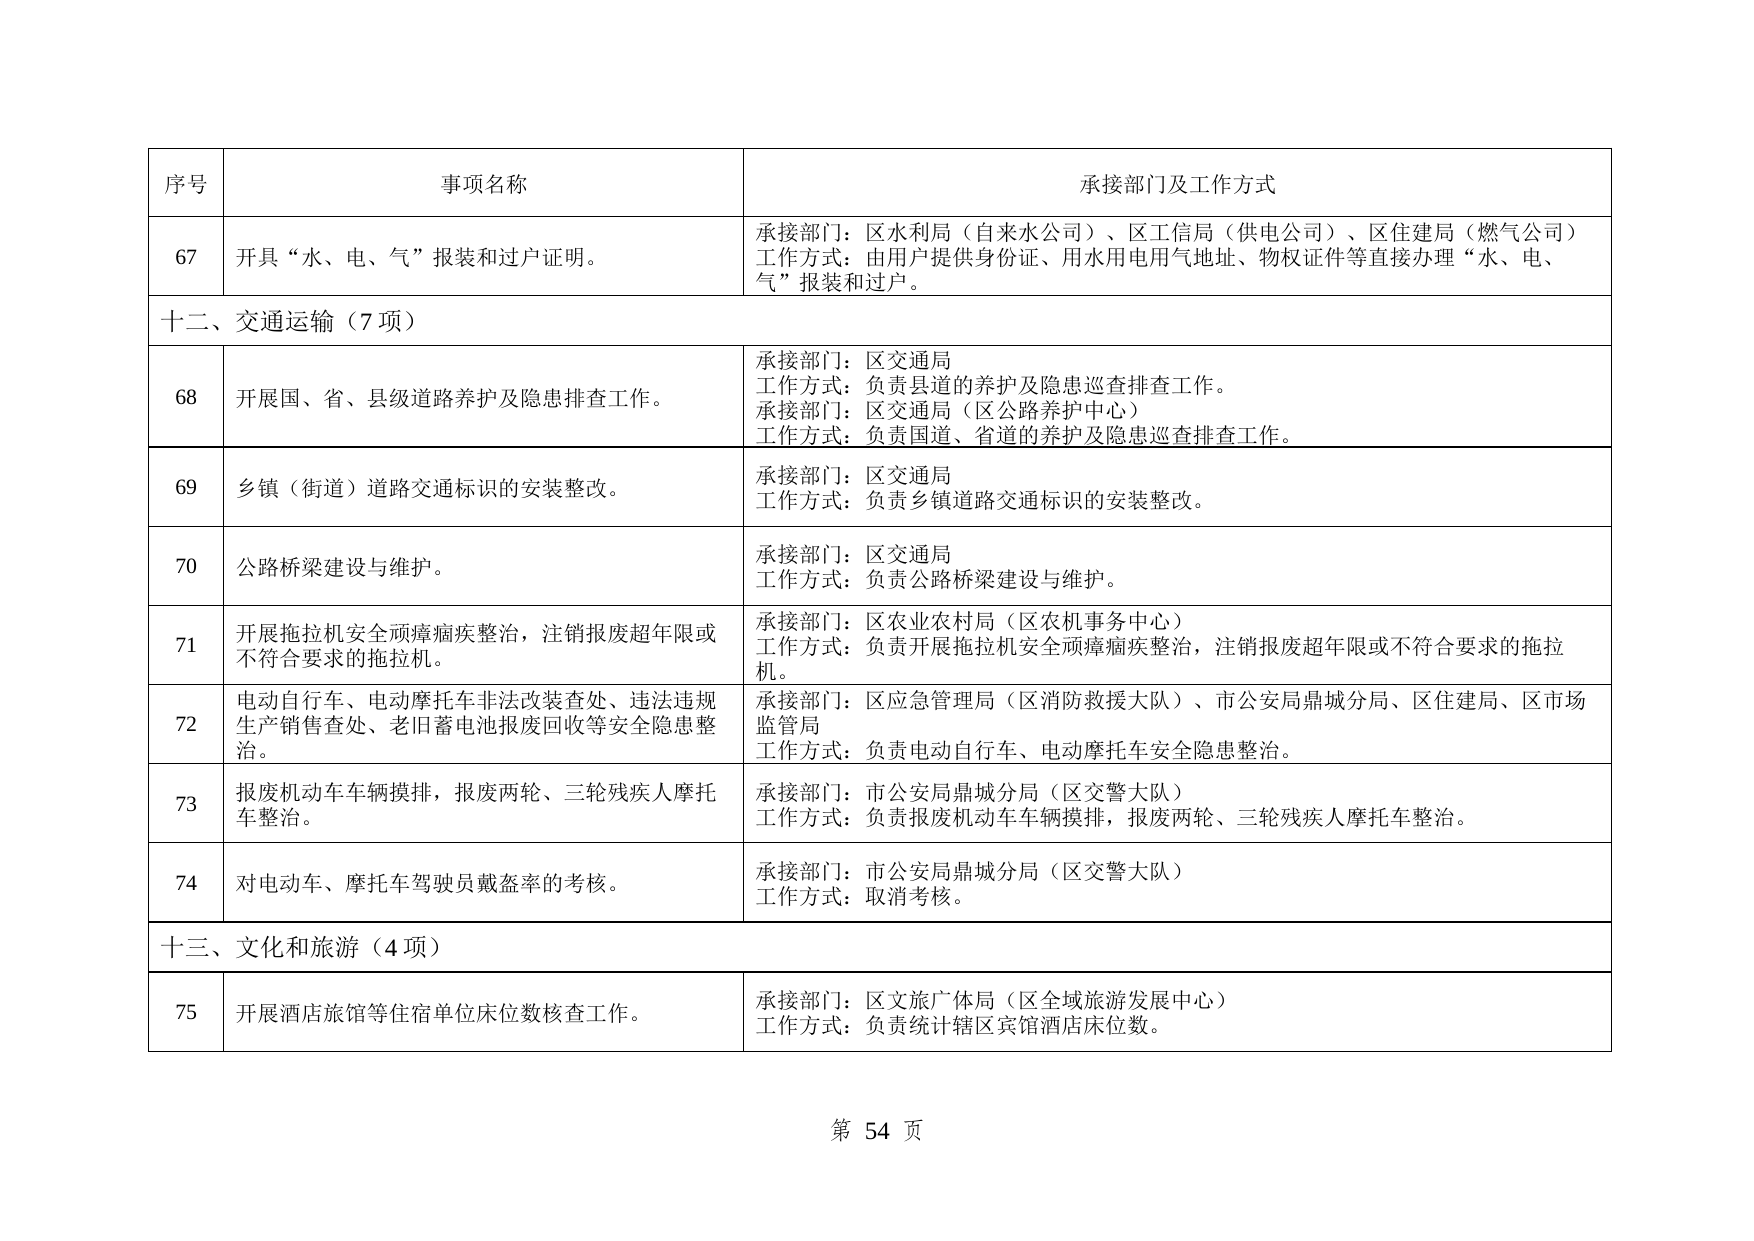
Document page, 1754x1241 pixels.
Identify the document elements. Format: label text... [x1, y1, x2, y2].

table_cell 67 [149, 217, 223, 295]
table_cell 69 [149, 448, 223, 526]
table_cell 承接部门：区应急管理局（区消防救援大队）、市公安局鼎城分局、区住建局、区市场监管局 工作方式：负责电动自行车、电动摩托车安全隐患整治。 [744, 685, 1611, 763]
table_cell 68 [149, 346, 223, 446]
table_cell 71 [149, 606, 223, 684]
table_cell 承接部门：市公安局鼎城分局（区交警大队） 工作方式：取消考核。 [744, 843, 1611, 921]
table_cell 对电动车、摩托车驾驶员戴盔率的考核。 [224, 843, 743, 921]
table_cell 电动自行车、电动摩托车非法改装查处、违法违规生产销售查处、老旧蓄电池报废回收等安全隐患整治。 [224, 685, 743, 763]
table_cell 70 [149, 527, 223, 605]
table_cell 承接部门：区交通局 工作方式：负责乡镇道路交通标识的安装整改。 [744, 448, 1611, 526]
table_cell 73 [149, 764, 223, 842]
table_cell 74 [149, 843, 223, 921]
table_cell 承接部门：区农业农村局（区农机事务中心） 工作方式：负责开展拖拉机安全顽瘴痼疾整治，注销报废超年限或不符合要求的拖拉机。 [744, 606, 1611, 684]
table_header 事项名称 [224, 149, 743, 216]
table_header 承接部门及工作方式 [744, 149, 1611, 216]
table_cell 十二、交通运输（7项） [149, 296, 1611, 345]
table_cell 十三、文化和旅游（4项） [149, 923, 1611, 971]
table_cell 报废机动车车辆摸排，报废两轮、三轮残疾人摩托车整治。 [224, 764, 743, 842]
table_cell 乡镇（街道）道路交通标识的安装整改。 [224, 448, 743, 526]
table_cell 承接部门：区交通局 工作方式：负责公路桥梁建设与维护。 [744, 527, 1611, 605]
table_cell 公路桥梁建设与维护。 [224, 527, 743, 605]
table_cell 75 [149, 973, 223, 1051]
table_cell 承接部门：区文旅广体局（区全域旅游发展中心） 工作方式：负责统计辖区宾馆酒店床位数。 [744, 973, 1611, 1051]
table_cell 72 [149, 685, 223, 763]
table_cell 开展酒店旅馆等住宿单位床位数核查工作。 [224, 973, 743, 1051]
table_cell 承接部门：区水利局（自来水公司）、区工信局（供电公司）、区住建局（燃气公司） 工作方式：由用户提供身份证、用水用电用气地址、物权证件等直接办理“水、电、气”报装和过户。 [744, 217, 1611, 295]
table_header 序号 [149, 149, 223, 216]
table_cell 承接部门：区交通局 工作方式：负责县道的养护及隐患巡查排查工作。 承接部门：区交通局（区公路养护中心） 工作方式：负责国道、省道的养护及隐患巡查排查工作。 [744, 346, 1611, 446]
table_cell 开展国、省、县级道路养护及隐患排查工作。 [224, 346, 743, 446]
table_cell 承接部门：市公安局鼎城分局（区交警大队） 工作方式：负责报废机动车车辆摸排，报废两轮、三轮残疾人摩托车整治。 [744, 764, 1611, 842]
table_cell 开展拖拉机安全顽瘴痼疾整治，注销报废超年限或不符合要求的拖拉机。 [224, 606, 743, 684]
table_cell 开具“水、电、气”报装和过户证明。 [224, 217, 743, 295]
